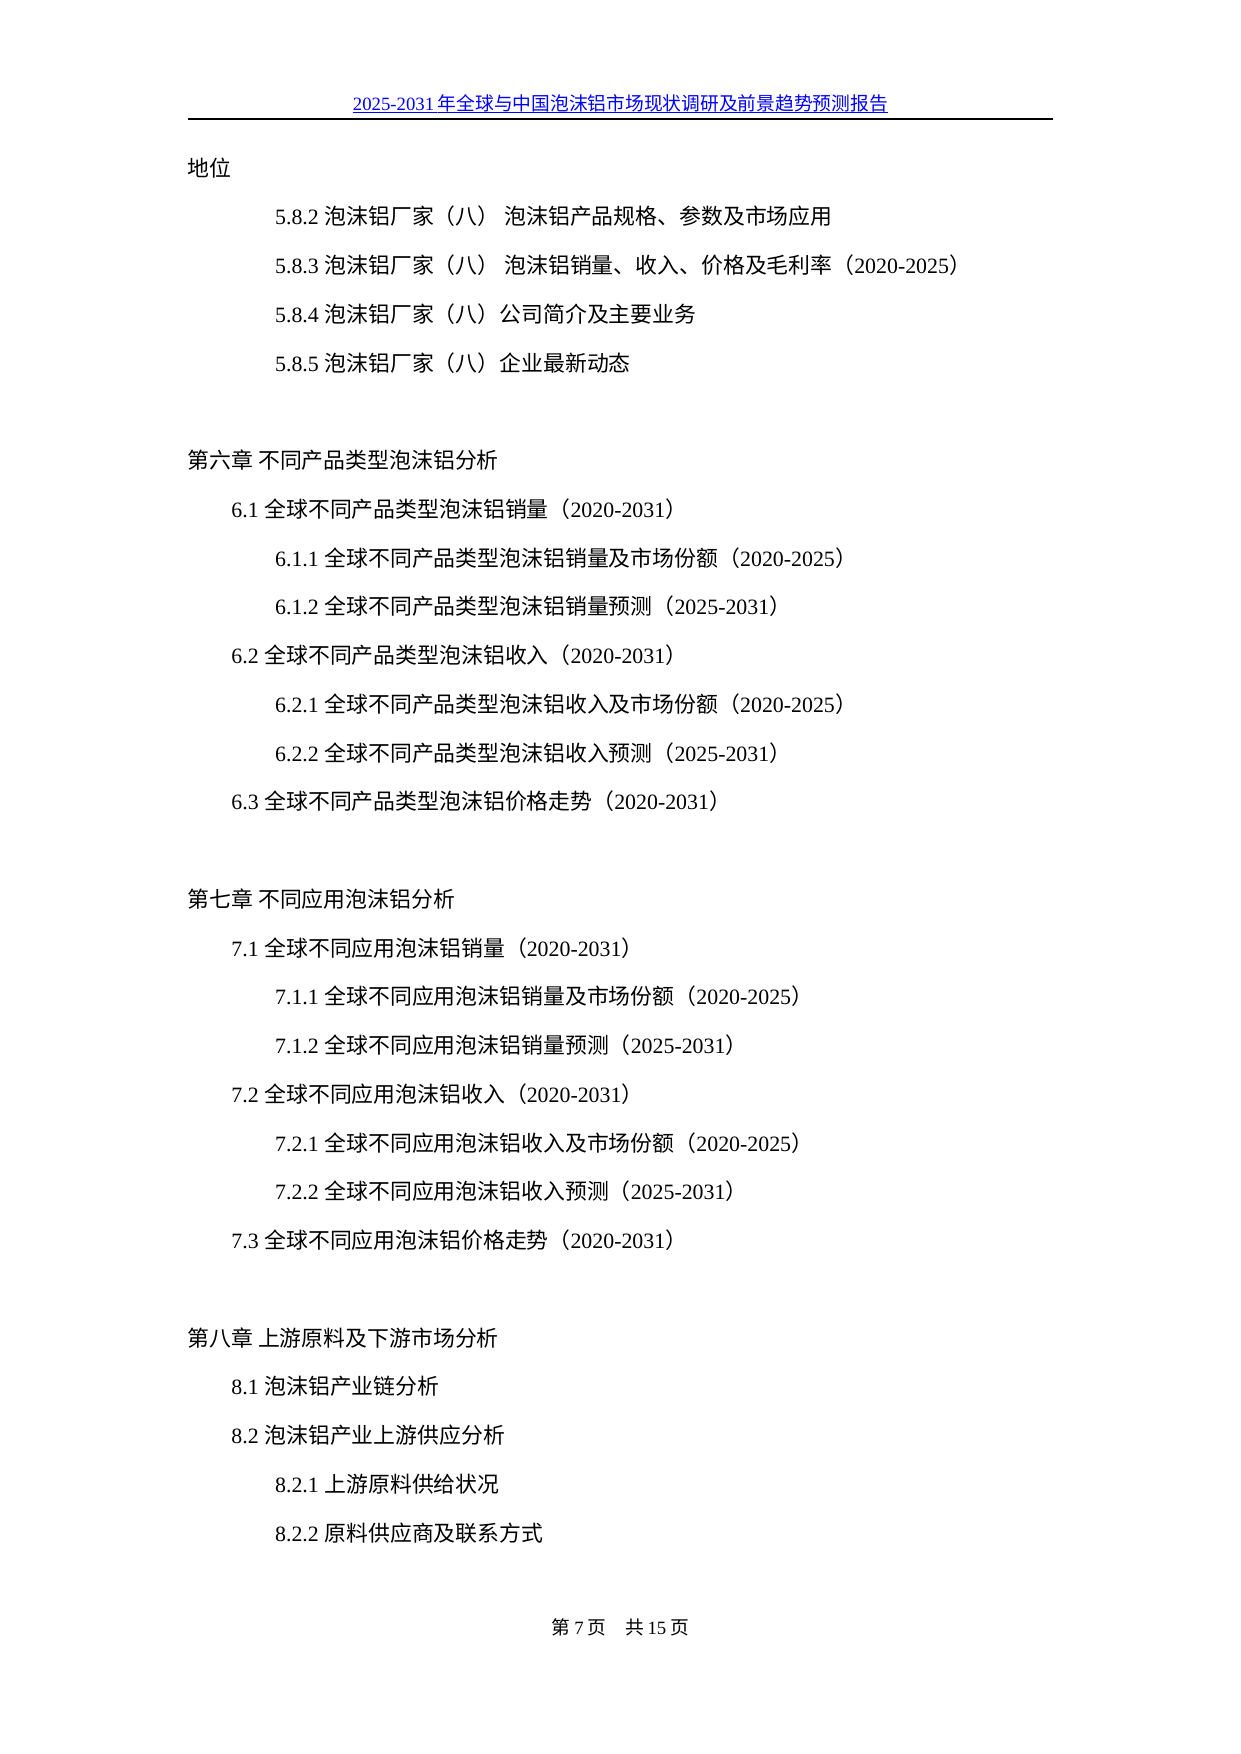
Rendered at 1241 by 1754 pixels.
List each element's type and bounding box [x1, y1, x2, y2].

text [187, 150, 1053, 1548]
